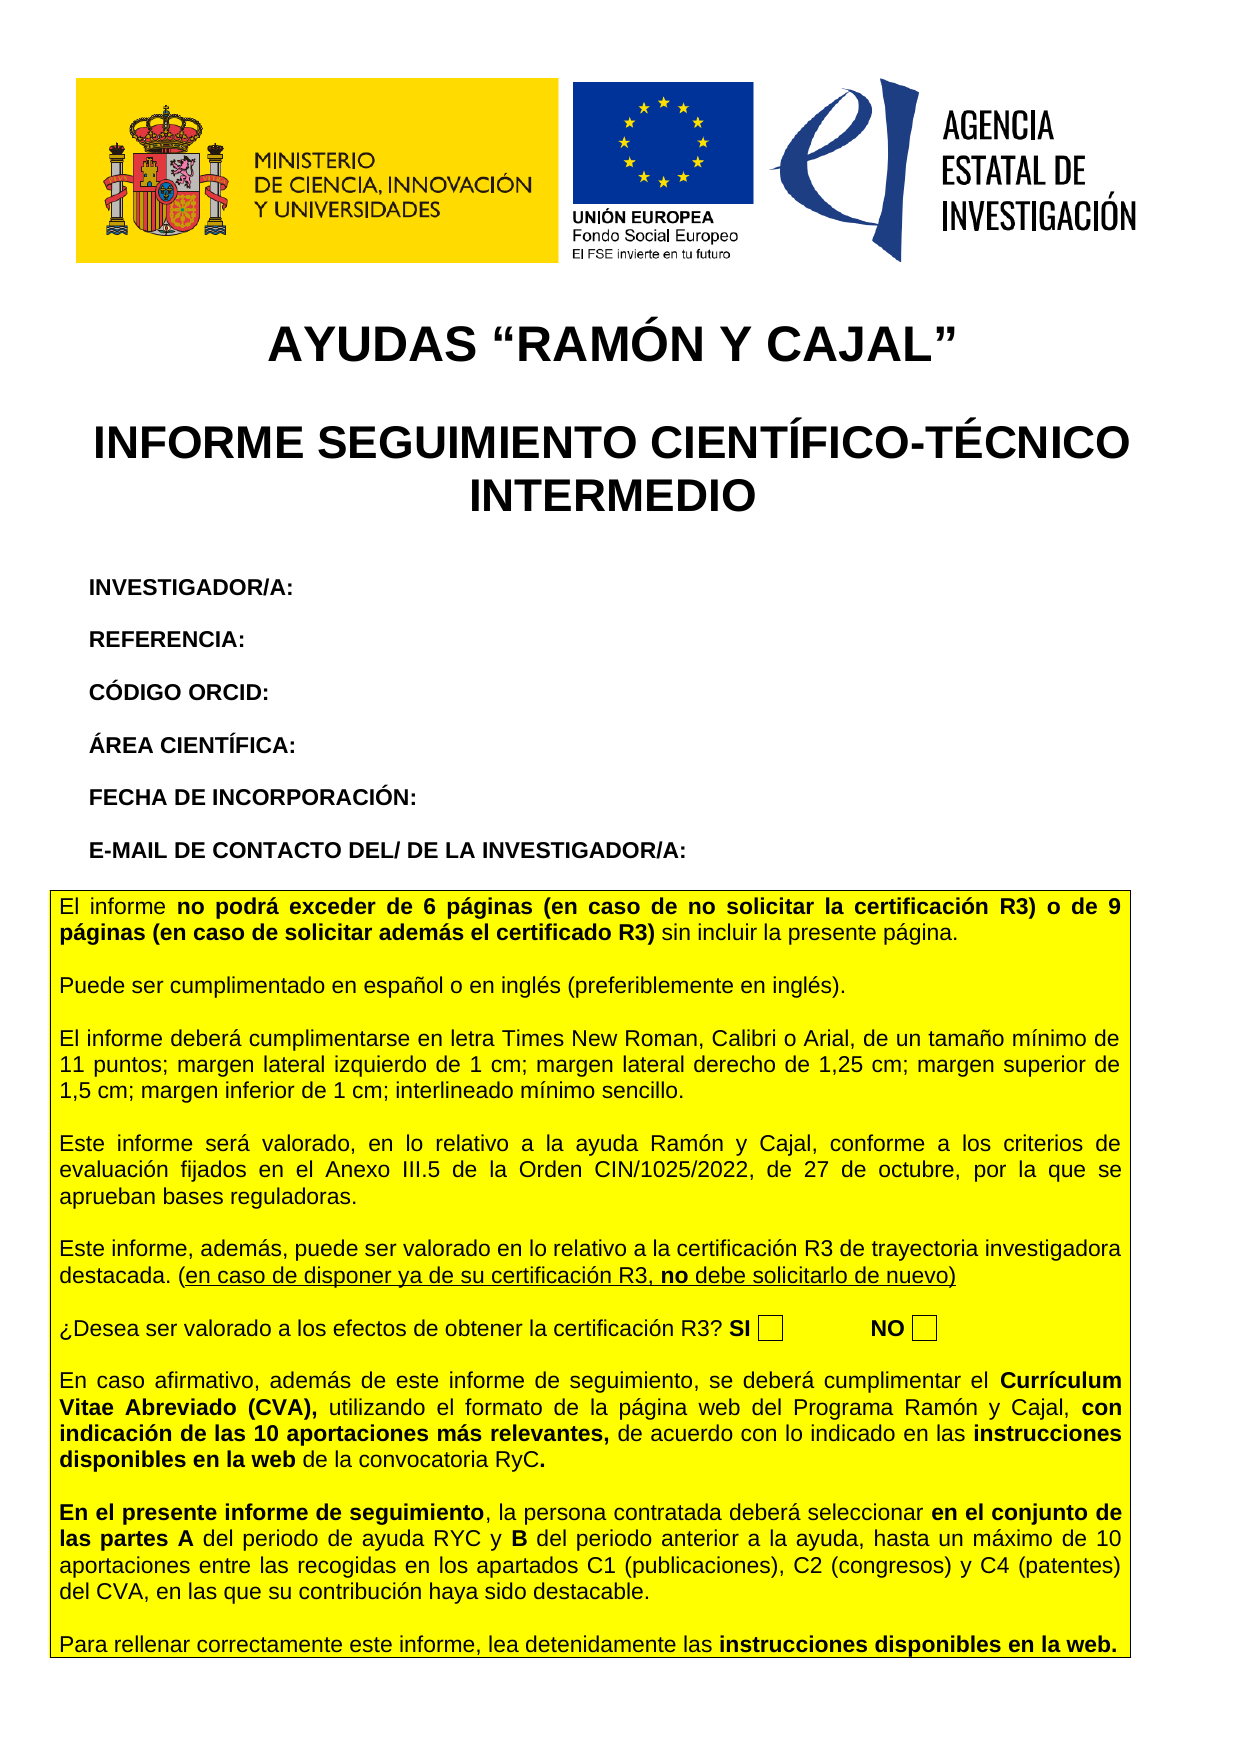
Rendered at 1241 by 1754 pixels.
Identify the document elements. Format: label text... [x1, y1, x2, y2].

text El informe no podrá exceder de 6 páginas (en caso de no solicitar la certificación R3) o de 9 páginas (en caso de solicitar además el certificado R3) sin incluir la presente página. [51, 891, 1130, 942]
text REFERENCIA: [59, 626, 1166, 652]
text Puede ser cumplimentado en español o en inglés (preferiblemente en inglés). [51, 969, 1130, 995]
text FECHA DE INCORPORACIÓN: [59, 784, 1166, 811]
text En caso afirmativo, además de este informe de seguimiento, se deberá cumplimentar el Currículum Vitae Abreviado (CVA), utilizando el formato de la página web del Programa Ramón y Cajal, con indicación de las 10 aportaciones más relevantes, de acuerdo con lo indicado en las instrucciones disponibles en la web de la convocatoria RyC. [51, 1364, 1130, 1469]
text En el presente informe de seguimiento, la persona contratada deberá seleccionar en el conjunto de las partes A del periodo de ayuda RYC y B del periodo anterior a la ayuda, hasta un máximo de 10 aportaciones entre las recogidas en los apartados C1 (publicaciones), C2 (congresos) y C4 (patentes) del CVA, en las que su contribución haya sido destacable. [51, 1496, 1130, 1601]
text E-MAIL DE CONTACTO DEL/ DE LA INVESTIGADOR/A: [59, 837, 1166, 863]
subtitle INFORME SEGUIMIENTO CIENTÍFICO-TÉCNICO INTERMEDIO [59, 415, 1166, 521]
text Este informe será valorado, en lo relativo a la ayuda Ramón y Cajal, conforme a los criterios de evaluación fijados en el Anexo III.5 de la Orden CIN/1025/2022, de 27 de octubre, por la que se aprueban bases reguladoras. [51, 1127, 1130, 1206]
picture [59, 59, 1152, 282]
text INVESTIGADOR/A: [59, 573, 1166, 600]
subtitle AYUDAS “RAMÓN Y CAJAL” [59, 315, 1166, 372]
text Para rellenar correctamente este informe, lea detenidamente las instrucciones disponibles en la web. [51, 1628, 1130, 1657]
text ¿Desea ser valorado a los efectos de obtener la certificación R3? SI NO [51, 1311, 1130, 1338]
text Este informe, además, puede ser valorado en lo relativo a la certificación R3 de trayectoria investigadora destacada. (en caso de disponer ya de su certificación R3, no debe solicitarlo de nuevo) [51, 1232, 1130, 1285]
text El informe deberá cumplimentarse en letra Times New Roman, Calibri o Arial, de un tamaño mínimo de 11 puntos; margen lateral izquierdo de 1 cm; margen lateral derecho de 1,25 cm; margen superior de 1,5 cm; margen inferior de 1 cm; interlineado mínimo sencillo. [51, 1021, 1130, 1101]
text ÁREA CIENTÍFICA: [59, 732, 1166, 758]
text CÓDIGO ORCID: [59, 679, 1166, 705]
